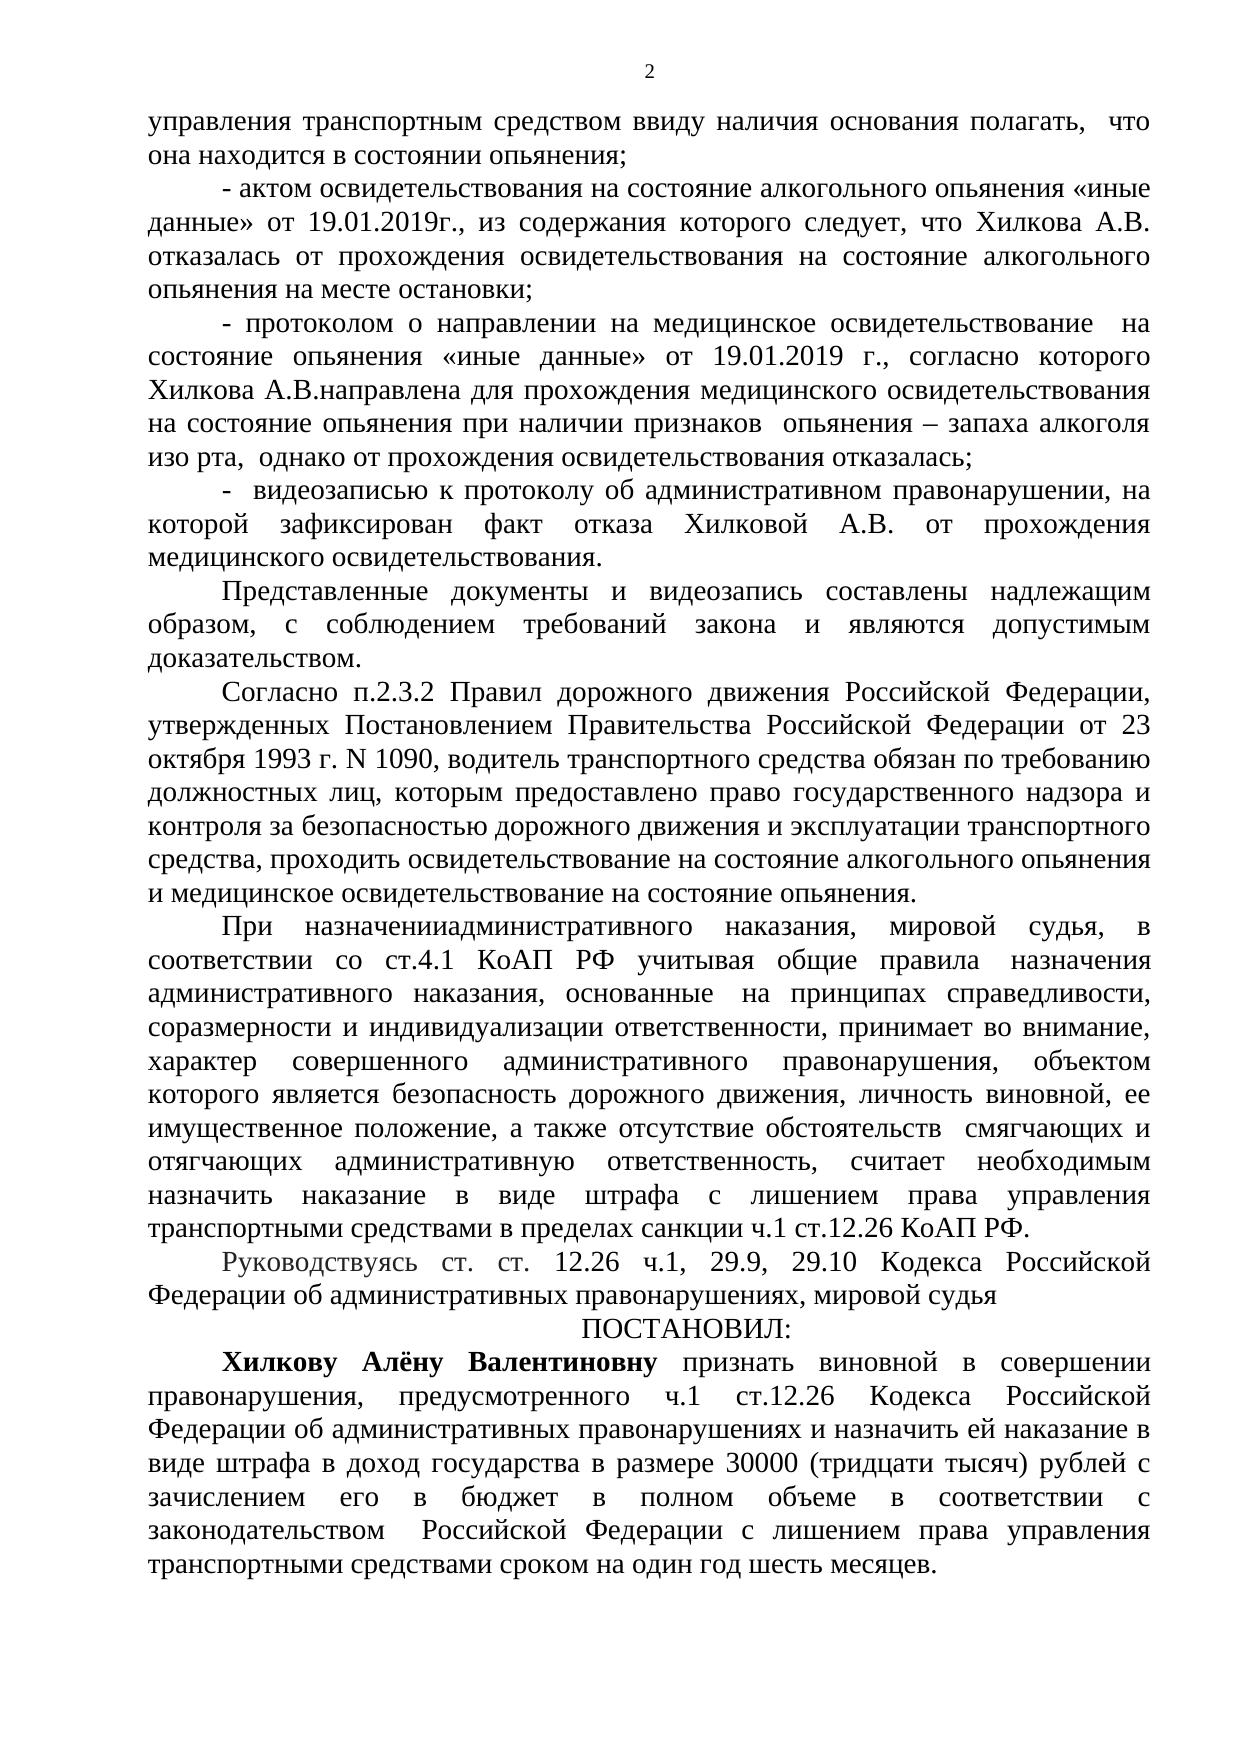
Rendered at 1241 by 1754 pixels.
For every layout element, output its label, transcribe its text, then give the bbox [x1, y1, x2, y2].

text Хилкову Алёну Валентиновну признать виновной в совершении правонарушения, предусмотренного ч.1 ст.12.26 Кодекса Российской Федерации об административных правонарушениях и назначить ей наказание в виде штрафа в доход государства в размере 30000 (тридцати тысяч) рублей с зачислением его в бюджет в полном объеме в соответствии с законодательством Российской Федерации с лишением права управления транспортными средствами сроком на один год шесть месяцев. [148, 1344, 1152, 1579]
text Руководствуясь ст. ст. 12.26 ч.1, 29.9, 29.10 Кодекса Российской Федерации об административных правонарушениях, мировой судья [148, 1244, 1152, 1311]
text Представленные документы и видеозапись составлены надлежащим образом, с соблюдением требований закона и являются допустимым доказательством. [148, 573, 1152, 674]
text - протоколом о направлении на медицинское освидетельствование на состояние опьянения «иные данные» от 19.01.2019 г., согласно которого Хилкова А.В.направлена для прохождения медицинского освидетельствования на состояние опьянения при наличии признаков опьянения – запаха алкоголя изо рта, однако от прохождения освидетельствования отказалась; [148, 305, 1152, 472]
text - актом освидетельствования на состояние алкогольного опьянения «иные данные» от 19.01.2019г., из содержания которого следует, что Хилкова А.В. отказалась от прохождения освидетельствования на состояние алкогольного опьянения на месте остановки; [148, 171, 1152, 305]
text ПОСТАНОВИЛ: [148, 1311, 1152, 1344]
text - видеозаписью к протоколу об административном правонарушении, на которой зафиксирован факт отказа Хилковой А.В. от прохождения медицинского освидетельствования. [148, 472, 1152, 573]
text Согласно п.2.3.2 Правил дорожного движения Российской Федерации, утвержденных Постановлением Правительства Российской Федерации от 23 октября 1993 г. N 1090, водитель транспортного средства обязан по требованию должностных лиц, которым предоставлено право государственного надзора и контроля за безопасностью дорожного движения и эксплуатации транспортного средства, проходить освидетельствование на состояние алкогольного опьянения и медицинское освидетельствование на состояние опьянения. [148, 674, 1152, 908]
text При назначенииадминистративного наказания, мировой судья, в соответствии со ст.4.1 КоАП РФ учитывая общие правила назначения административного наказания, основанные на принципах справедливости, соразмерности и индивидуализации ответственности, принимает во внимание, характер совершенного административного правонарушения, объектом которого является безопасность дорожного движения, личность виновной, ее имущественное положение, а также отсутствие обстоятельств смягчающих и отягчающих административную ответственность, считает необходимым назначить наказание в виде штрафа с лишением права управления транспортными средствами в пределах санкции ч.1 ст.12.26 КоАП РФ. [148, 908, 1152, 1244]
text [148, 103, 1152, 171]
